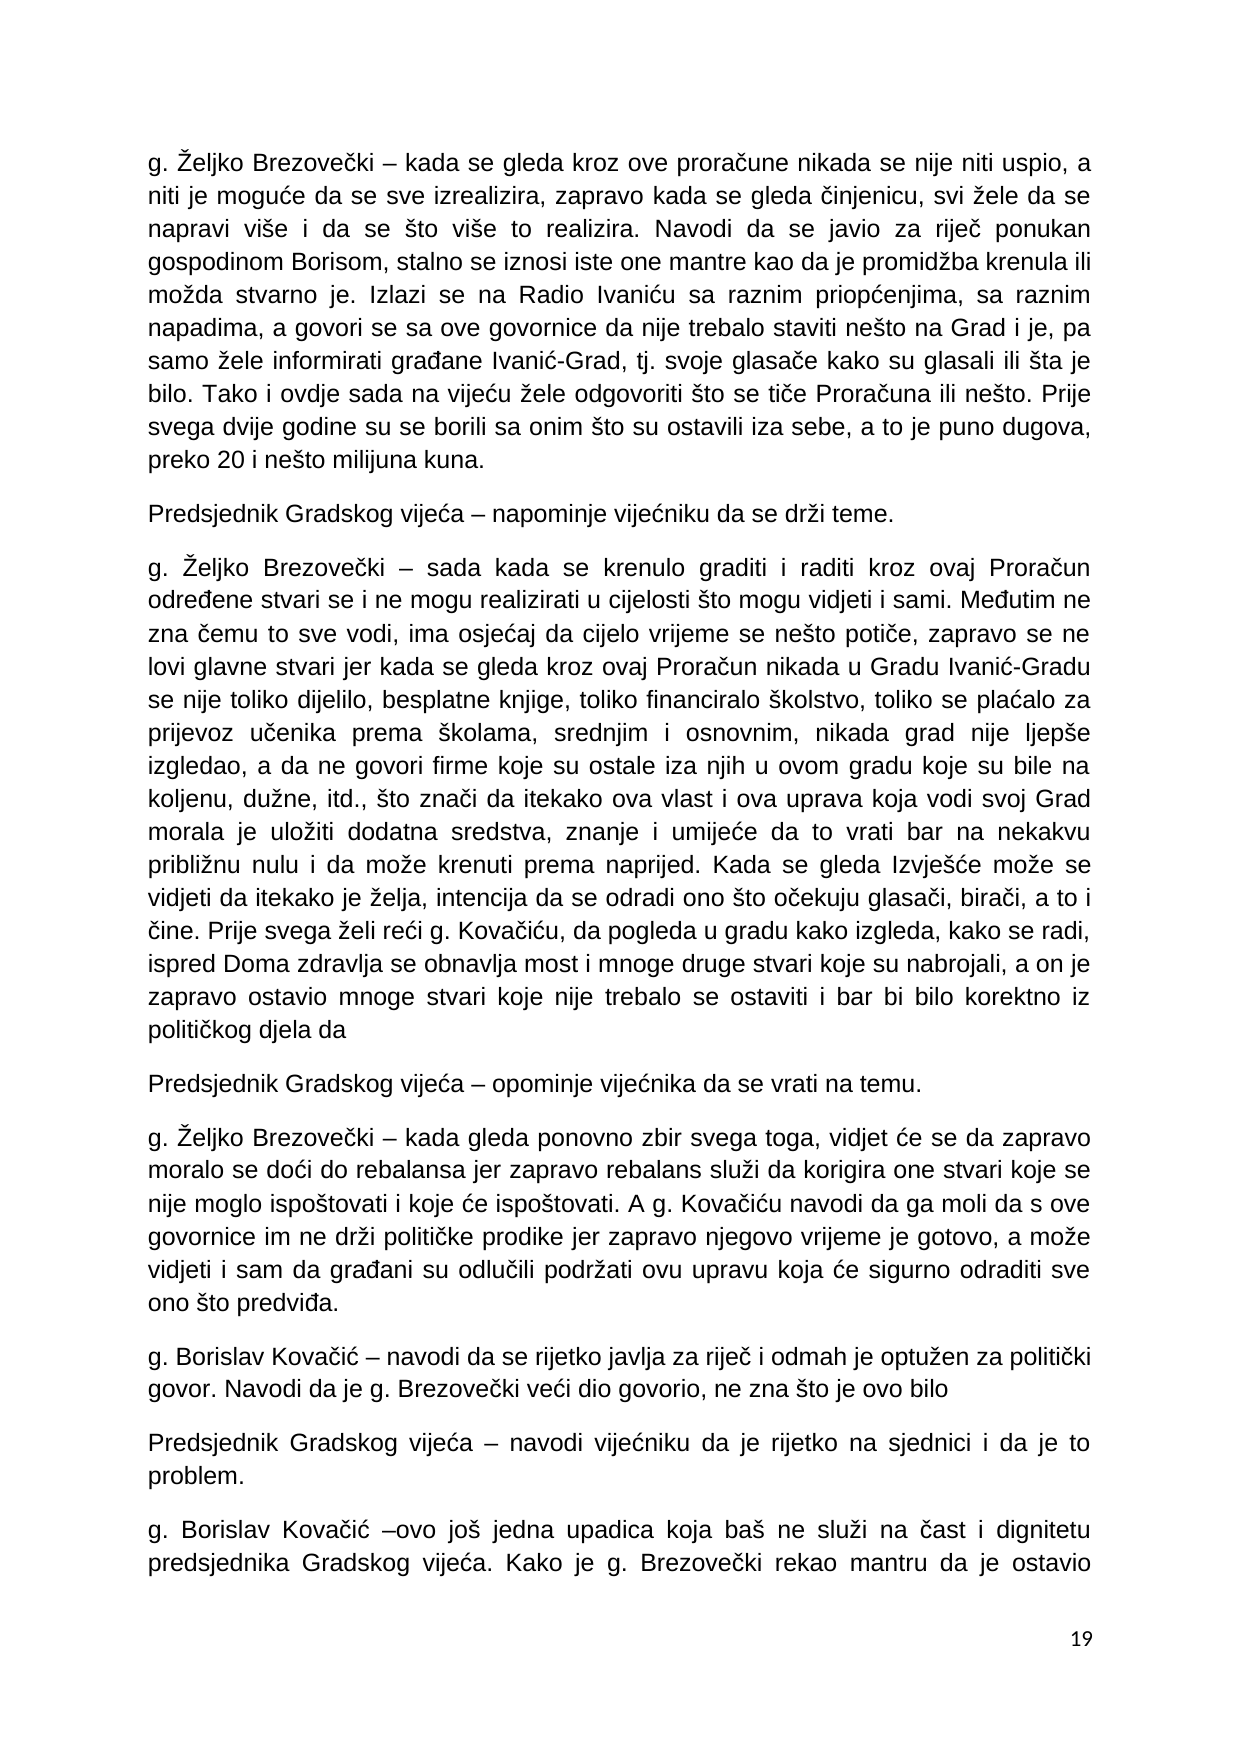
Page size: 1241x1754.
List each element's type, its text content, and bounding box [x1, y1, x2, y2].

text g. Željko Brezovečki – kada gleda ponovno zbir svega toga, vidjet će se da zapravo moralo se doći do rebalansa jer zapravo rebalans služi da korigira one stvari koje se nije moglo ispoštovati i koje će ispoštovati. A g. Kovačiću navodi da ga moli da s ove govornice im ne drži političke prodike jer zapravo njegovo vrijeme je gotovo, a može vidjeti i sam da građani su odlučili podržati ovu upravu koja će sigurno odraditi sve ono što predviđa. [148, 1122, 1093, 1316]
text g. Željko Brezovečki – kada se gleda kroz ove proračune nikada se nije niti uspio, a niti je moguće da se sve izrealizira, zapravo kada se gleda činjenicu, svi žele da se napravi više i da se što više to realizira. Navodi da se javio za riječ ponukan gospodinom Borisom, stalno se iznosi iste one mantre kao da je promidžba krenula ili možda stvarno je. Izlazi se na Radio Ivaniću sa raznim priopćenjima, sa raznim napadima, a govori se sa ove govornice da nije trebalo staviti nešto na Grad i je, pa samo žele informirati građane Ivanić-Grad, tj. svoje glasače kako su glasali ili šta je bilo. Tako i ovdje sada na vijeću žele odgovoriti što se tiče Proračuna ili nešto. Prije svega dvije godine su se borili sa onim što su ostavili iza sebe, a to je puno dugova, preko 20 i nešto milijuna kuna. [148, 148, 1093, 473]
text g. Željko Brezovečki – sada kada se krenulo graditi i raditi kroz ovaj Proračun određene stvari se i ne mogu realizirati u cijelosti što mogu vidjeti i sami. Međutim ne zna čemu to sve vodi, ima osjećaj da cijelo vrijeme se nešto potiče, zapravo se ne lovi glavne stvari jer kada se gleda kroz ovaj Proračun nikada u Gradu Ivanić-Gradu se nije toliko dijelilo, besplatne knjige, toliko financiralo školstvo, toliko se plaćalo za prijevoz učenika prema školama, srednjim i osnovnim, nikada grad nije ljepše izgledao, a da ne govori firme koje su ostale iza njih u ovom gradu koje su bile na koljenu, dužne, itd., što znači da itekako ova vlast i ova uprava koja vodi svoj Grad morala je uložiti dodatna sredstva, znanje i umijeće da to vrati bar na nekakvu približnu nulu i da može krenuti prema naprijed. Kada se gleda Izvješće može se vidjeti da itekako je želja, intencija da se odradi ono što očekuju glasači, birači, a to i čine. Prije svega želi reći g. Kovačiću, da pogleda u gradu kako izgleda, kako se radi, ispred Doma zdravlja se obnavlja most i mnoge druge stvari koje su nabrojali, a on je zapravo ostavio mnoge stvari koje nije trebalo se ostaviti i bar bi bilo korektno iz političkog djela da [148, 552, 1093, 1043]
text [148, 1515, 1093, 1577]
text Predsjednik Gradskog vijeća – navodi vijećniku da je rijetko na sjednici i da je to problem. [148, 1428, 1093, 1490]
text Predsjednik Gradskog vijeća – opominje vijećnika da se vrati na temu. [148, 1069, 1093, 1097]
text g. Borislav Kovačić – navodi da se rijetko javlja za riječ i odmah je optužen za politički govor. Navodi da je g. Brezovečki veći dio govorio, ne zna što je ovo bilo [148, 1341, 1093, 1403]
text Predsjednik Gradskog vijeća – napominje vijećniku da se drži teme. [148, 499, 1093, 527]
